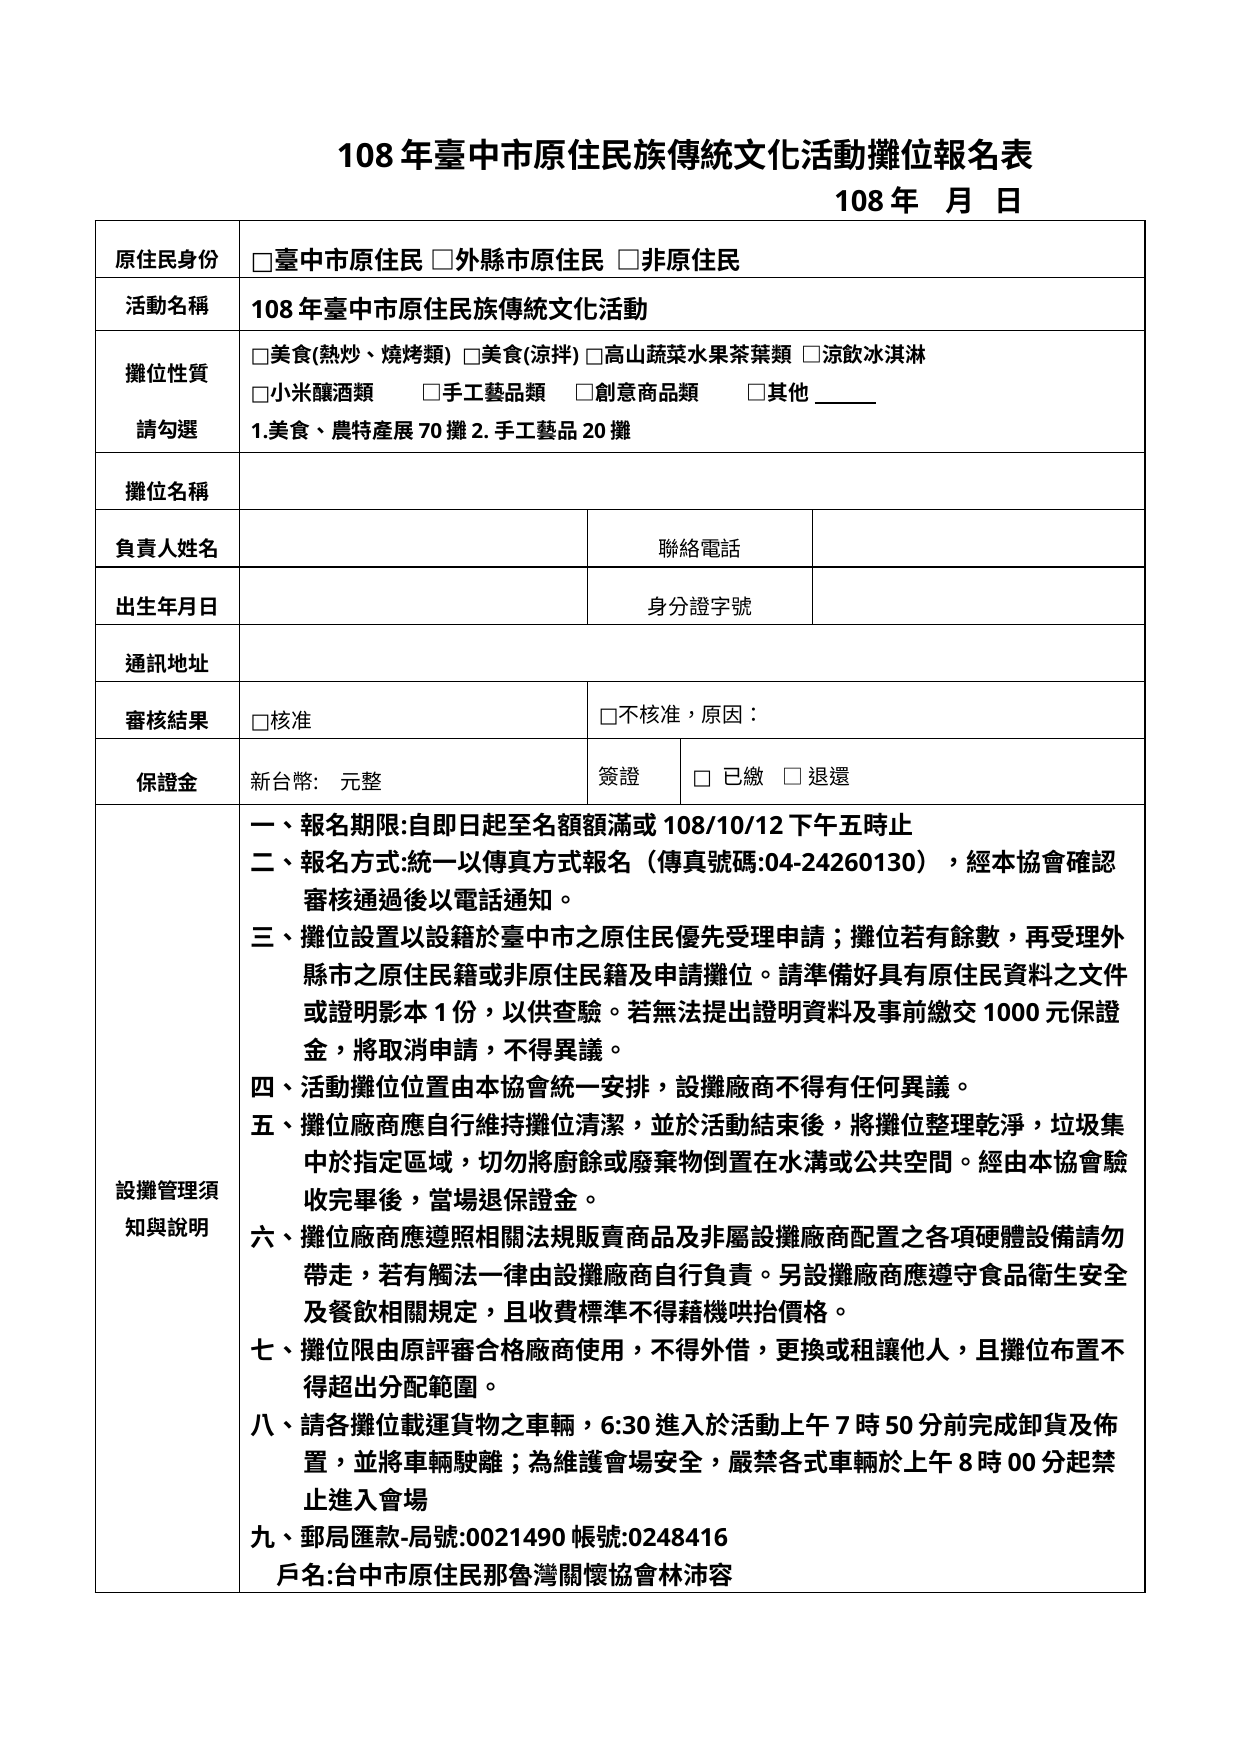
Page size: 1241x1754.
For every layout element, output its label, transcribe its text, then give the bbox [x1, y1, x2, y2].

table_cell □ 已繳 □ 退還 [681, 739, 1144, 803]
table_cell 108年臺中市原住民族傳統文化活動 [240, 278, 1144, 330]
table_cell 負責人姓名 [96, 510, 239, 566]
table_cell [240, 625, 1144, 681]
table_cell □美食(熱炒、燒烤類) □美食(涼拌) □高山蔬菜水果茶葉類 □涼飲冰淇淋 □小米釀酒類 □手工藝品類 □創意商品類 □其他 1.美食、農特產展70攤2. 手工藝品20攤 [240, 331, 1144, 452]
table_cell [813, 568, 1144, 624]
table_cell [240, 568, 587, 624]
table_cell □核准 [240, 682, 587, 738]
table_cell 通訊地址 [96, 625, 239, 681]
table_cell [240, 510, 587, 566]
table_cell [813, 510, 1144, 566]
table_header □臺中市原住民 □外縣市原住民 □非原住民 [240, 221, 1144, 277]
table_cell 審核結果 [96, 682, 239, 738]
table_cell [240, 453, 1144, 509]
table_cell 攤位名稱 [96, 453, 239, 509]
table_cell 設攤管理須知與說明 [96, 805, 239, 1592]
table_cell 聯絡電話 [588, 510, 812, 566]
table_cell 身分證字號 [588, 568, 812, 624]
table_cell 活動名稱 [96, 278, 239, 330]
table_cell 出生年月日 [96, 568, 239, 624]
table_cell 簽證 [588, 739, 680, 803]
table_header 原住民身份 [96, 221, 239, 277]
text 108年 月 日 [312, 178, 1023, 220]
table_cell 保證金 [96, 739, 239, 803]
table_cell □不核准，原因： [588, 682, 1144, 738]
table_cell 新台幣: 元整 [240, 739, 587, 803]
text 108年臺中市原住民族傳統文化活動攤位報名表 [336, 129, 1053, 178]
table_cell 一、報名期限:自即日起至名額額滿或108/10/12下午五時止 二、報名方式:統一以傳真方式報名（傳真號碼:04-24260130），經本協會確認審核通過後以電話通知。 三、攤位設置以設籍於臺中市之原住民優先受理申請；攤位若有餘數，再受理外縣市之原住民籍或非原住民籍及申請攤位。請準備好具有原住民資料之文件或證明影本1份，以供查驗。若無法提出證明資料及事前繳交1000元保證金，將取消申請，不得異議。 四、活動攤位位置由本協會統一安排，設攤廠商不得有任何異議。 五、攤位廠商應自行維持攤位清潔，並於活動結束後，將攤位整理乾淨，垃圾集中於指定區域，切勿將廚餘或廢棄物倒置在水溝或公共空間。經由本協會驗收完畢後，當場退保證金。 六、攤位廠商應遵照相關法規販賣商品及非屬設攤廠商配置之各項硬體設備請勿帶走，若有觸法一律由設攤廠商自行負責。另設攤廠商應遵守食品衛生安全及餐飲相關規定，且收費標準不得藉機哄抬價格。 七、攤位限由原評審合格廠商使用，不得外借，更換或租讓他人，且攤位布置不得超出分配範圍。 八、請各攤位載運貨物之車輛，6:30進入於活動上午7時50分前完成卸貨及佈置，並將車輛駛離；為維護會場安全，嚴禁各式車輛於上午8時00分起禁止進入會場 九、郵局匯款-局號:0021490帳號:0248416 戶名:台中市原住民那魯灣關懷協會林沛容 [240, 805, 1144, 1592]
table_cell 攤位性質 請勾選 [96, 331, 239, 452]
